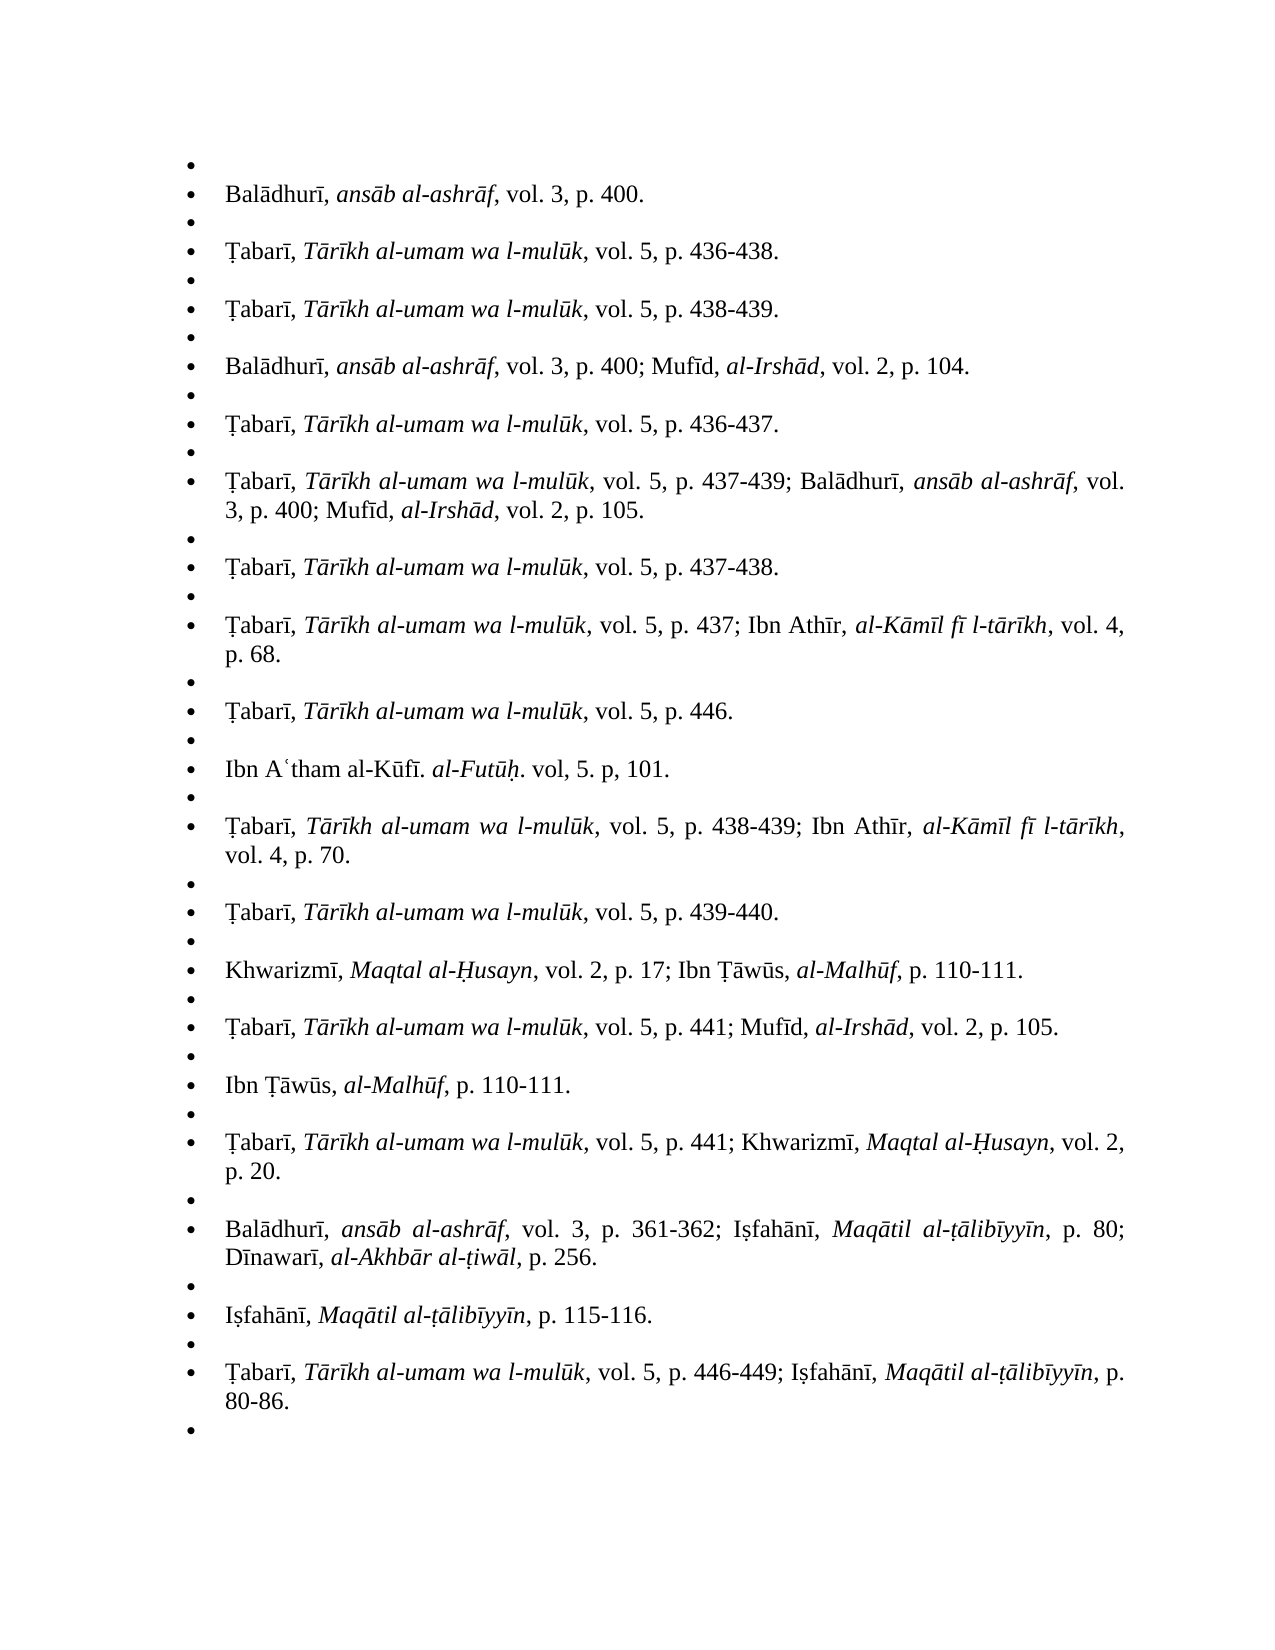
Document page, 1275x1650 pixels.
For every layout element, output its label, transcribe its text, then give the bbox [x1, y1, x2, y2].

list Balādhurī, ansāb al-ashrāf, vol. 3, p. 361-362; Iṣfahānī, Maqātil al-ṭālibīyyīn, p. 80; Dīnawarī, al-Akhbār al-ṭiwāl, p. 256. [187, 1214, 1125, 1271]
list Ṭabarī, Tārīkh al-umam wa l-mulūk, vol. 5, p. 437; Ibn Athīr, al-Kāmīl fī l-tārīkh, vol. 4, p. 68. [187, 610, 1125, 667]
list Balādhurī, ansāb al-ashrāf, vol. 3, p. 400. [187, 179, 1125, 207]
list Ibn Aʿtham al-Kūfī. al-Futūḥ. vol, 5. p, 101. [187, 754, 1125, 782]
list Ṭabarī, Tārīkh al-umam wa l-mulūk, vol. 5, p. 437-439; Balādhurī, ansāb al-ashrāf, vol. 3, p. 400; Mufīd, al-Irshād, vol. 2, p. 105. [187, 466, 1125, 524]
list Ṭabarī, Tārīkh al-umam wa l-mulūk, vol. 5, p. 436-438. [187, 236, 1125, 265]
list Balādhurī, ansāb al-ashrāf, vol. 3, p. 400; Mufīd, al-Irshād, vol. 2, p. 104. [187, 351, 1125, 380]
list Iṣfahānī, Maqātil al-ṭālibīyyīn, p. 115-116. [187, 1300, 1125, 1329]
list Ibn Ṭāwūs, al-Malhūf, p. 110-111. [187, 1070, 1125, 1099]
list Ṭabarī, Tārīkh al-umam wa l-mulūk, vol. 5, p. 437-438. [187, 552, 1125, 581]
list Ṭabarī, Tārīkh al-umam wa l-mulūk, vol. 5, p. 439-440. [187, 897, 1125, 926]
list Ṭabarī, Tārīkh al-umam wa l-mulūk, vol. 5, p. 441; Mufīd, al-Irshād, vol. 2, p. 105. [187, 1012, 1125, 1041]
list Ṭabarī, Tārīkh al-umam wa l-mulūk, vol. 5, p. 446-449; Iṣfahānī, Maqātil al-ṭālibīyyīn, p. 80-86. [187, 1357, 1125, 1415]
list Ṭabarī, Tārīkh al-umam wa l-mulūk, vol. 5, p. 438-439. [187, 294, 1125, 322]
list Ṭabarī, Tārīkh al-umam wa l-mulūk, vol. 5, p. 441; Khwarizmī, Maqtal al-Ḥusayn, vol. 2, p. 20. [187, 1127, 1125, 1185]
list Ṭabarī, Tārīkh al-umam wa l-mulūk, vol. 5, p. 438-439; Ibn Athīr, al-Kāmīl fī l-tārīkh, vol. 4, p. 70. [187, 811, 1125, 869]
list Ṭabarī, Tārīkh al-umam wa l-mulūk, vol. 5, p. 436-437. [187, 409, 1125, 437]
list Ṭabarī, Tārīkh al-umam wa l-mulūk, vol. 5, p. 446. [187, 696, 1125, 725]
list Khwarizmī, Maqtal al-Ḥusayn, vol. 2, p. 17; Ibn Ṭāwūs, al-Malhūf, p. 110-111. [187, 955, 1125, 984]
